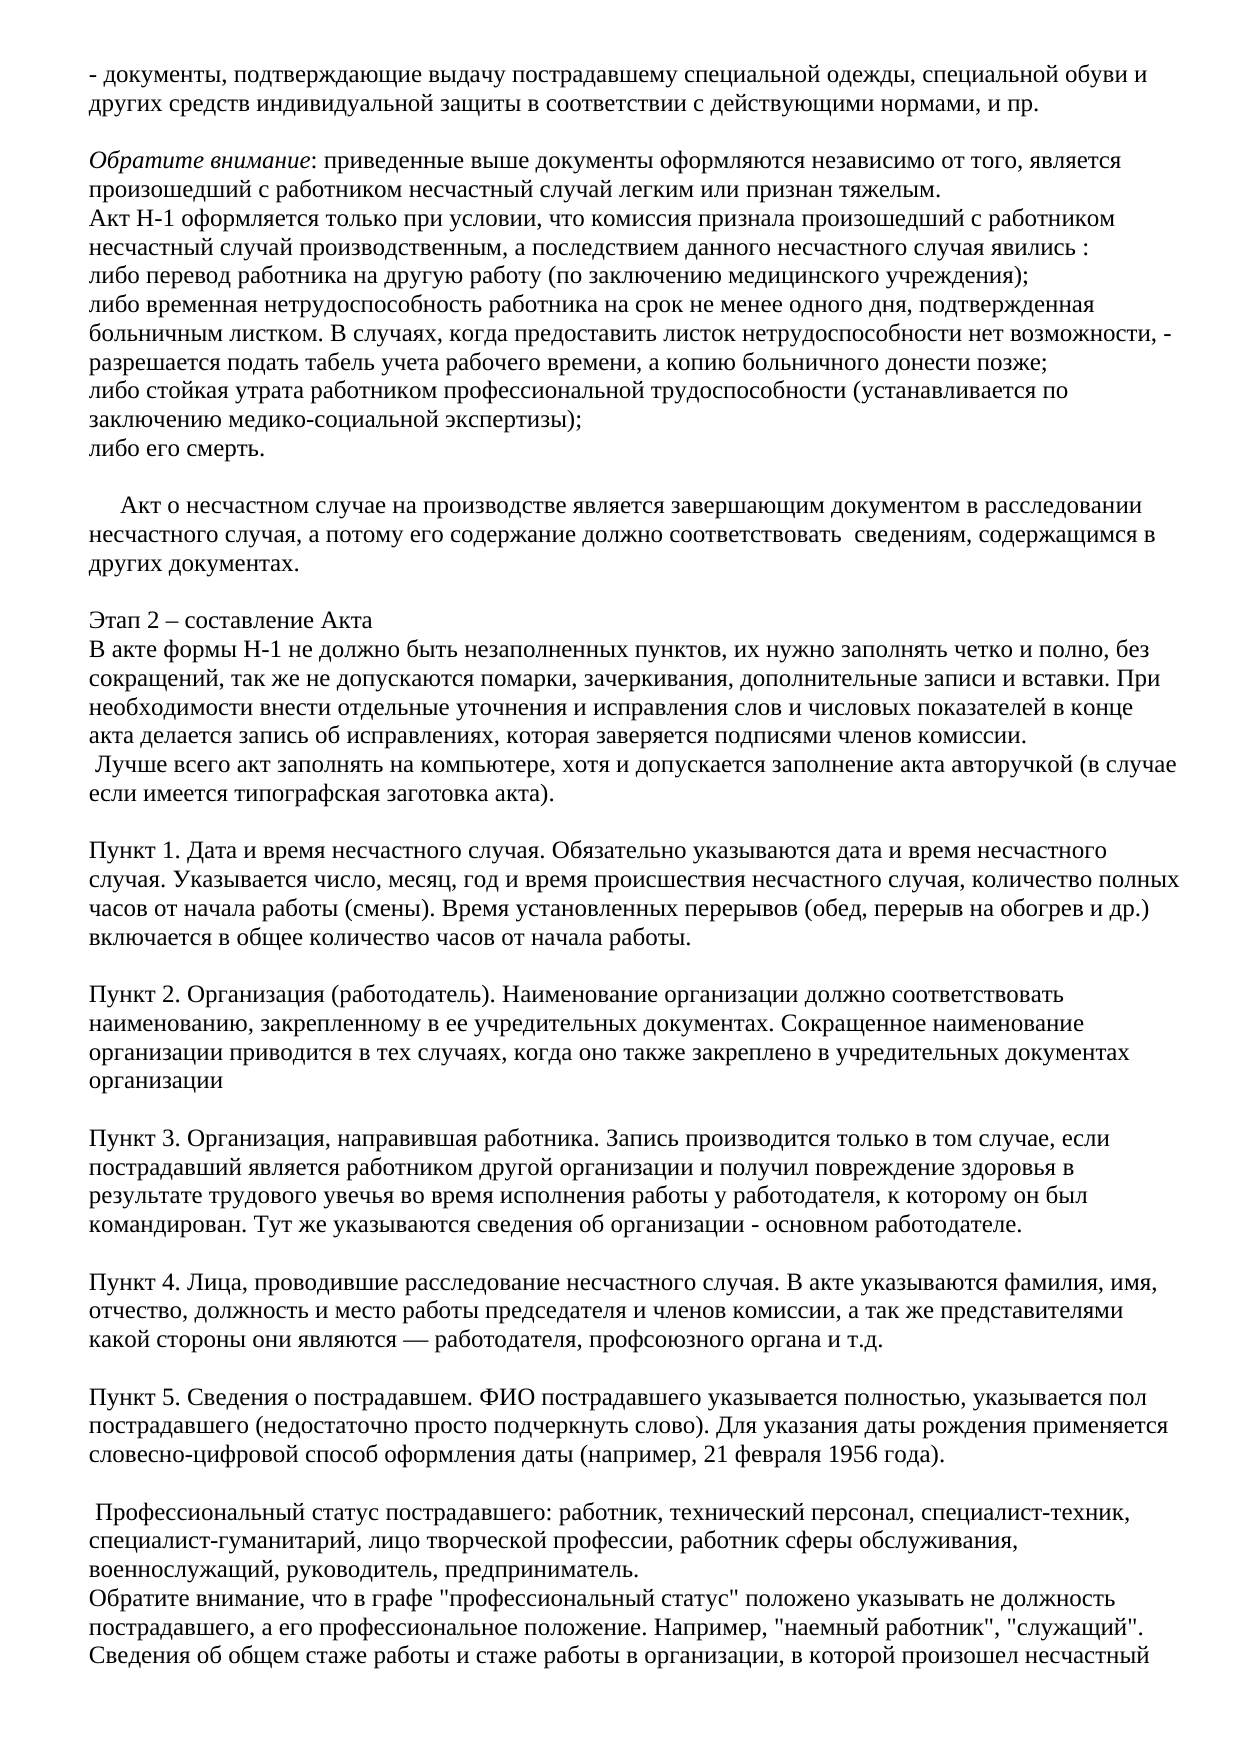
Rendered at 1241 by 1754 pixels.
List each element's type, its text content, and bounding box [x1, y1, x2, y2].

text Акт о несчастном случае на производстве является завершающим документом в расследовании несчастного случая, а потому его содержание должно соответствовать сведениям, содержащимся в других документах. [89, 490, 1181, 577]
text Лучше всего акт заполнять на компьютере, хотя и допускается заполнение акта авторучкой (в случае если имеется типографская заготовка акта). [89, 749, 1181, 807]
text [89, 1583, 1181, 1669]
text Акт Н-1 оформляется только при условии, что комиссия признала произошедший с работником несчастный случай производственным, а последствием данного несчастного случая явились : [89, 203, 1181, 260]
text - документы, подтверждающие выдачу пострадавшему специальной одежды, специальной обуви и других средств индивидуальной защиты в соответствии с действующими нормами, и пр. [89, 59, 1181, 117]
text либо перевод работника на другую работу (по заключению медицинского учреждения); [89, 260, 1181, 289]
text Обратите внимание: приведенные выше документы оформляются независимо от того, является произошедший с работником несчастный случай легким или признан тяжелым. [89, 145, 1181, 203]
text Пункт 5. Сведения о пострадавшем. ФИО пострадавшего указывается полностью, указывается пол пострадавшего (недостаточно просто подчеркнуть слово). Для указания даты рождения применяется словесно-цифровой способ оформления даты (например, 21 февраля 1956 года). [89, 1382, 1181, 1468]
text Пункт 1. Дата и время несчастного случая. Обязательно указываются дата и время несчастного случая. Указывается число, месяц, год и время происшествия несчастного случая, количество полных часов от начала работы (смены). Время установленных перерывов (обед, перерыв на обогрев и др.) включается в общее количество часов от начала работы. [89, 835, 1181, 950]
text Пункт 4. Лица, проводившие расследование несчастного случая. В акте указываются фамилия, имя, отчество, должность и место работы председателя и членов комиссии, а так же представителями какой стороны они являются — работодателя, профсоюзного органа и т.д. [89, 1267, 1181, 1353]
text В акте формы Н-1 не должно быть незаполненных пунктов, их нужно заполнять четко и полно, без сокращений, так же не допускаются помарки, зачеркивания, дополнительные записи и вставки. При необходимости внести отдельные уточнения и исправления слов и числовых показателей в конце акта делается запись об исправлениях, которая заверяется подписями членов комиссии. [89, 634, 1181, 749]
text либо его смерть. [89, 433, 1181, 462]
text Этап 2 – составление Акта [89, 605, 1181, 634]
text Пункт 2. Организация (работодатель). Наименование организации должно соответствовать наименованию, закрепленному в ее учредительных документах. Сокращенное наименование организации приводится в тех случаях, когда оно также закреплено в учредительных документах организации [89, 979, 1181, 1094]
text Профессиональный статус пострадавшего: работник, технический персонал, специалист-техник, специалист-гуманитарий, лицо творческой профессии, работник сферы обслуживания, военнослужащий, руководитель, предприниматель. [89, 1497, 1181, 1583]
text либо временная нетрудоспособность работника на срок не менее одного дня, подтвержденная больничным листком. В случаях, когда предоставить листок нетрудоспособности нет возможности, - разрешается подать табель учета рабочего времени, а копию больничного донести позже; [89, 289, 1181, 375]
text либо стойкая утрата работником профессиональной трудоспособности (устанавливается по заключению медико-социальной экспертизы); [89, 375, 1181, 433]
text Пункт 3. Организация, направившая работника. Запись производится только в том случае, если пострадавший является работником другой организации и получил повреждение здоровья в результате трудового увечья во время исполнения работы у работодателя, к которому он был командирован. Тут же указываются сведения об организации - основном работодателе. [89, 1123, 1181, 1238]
